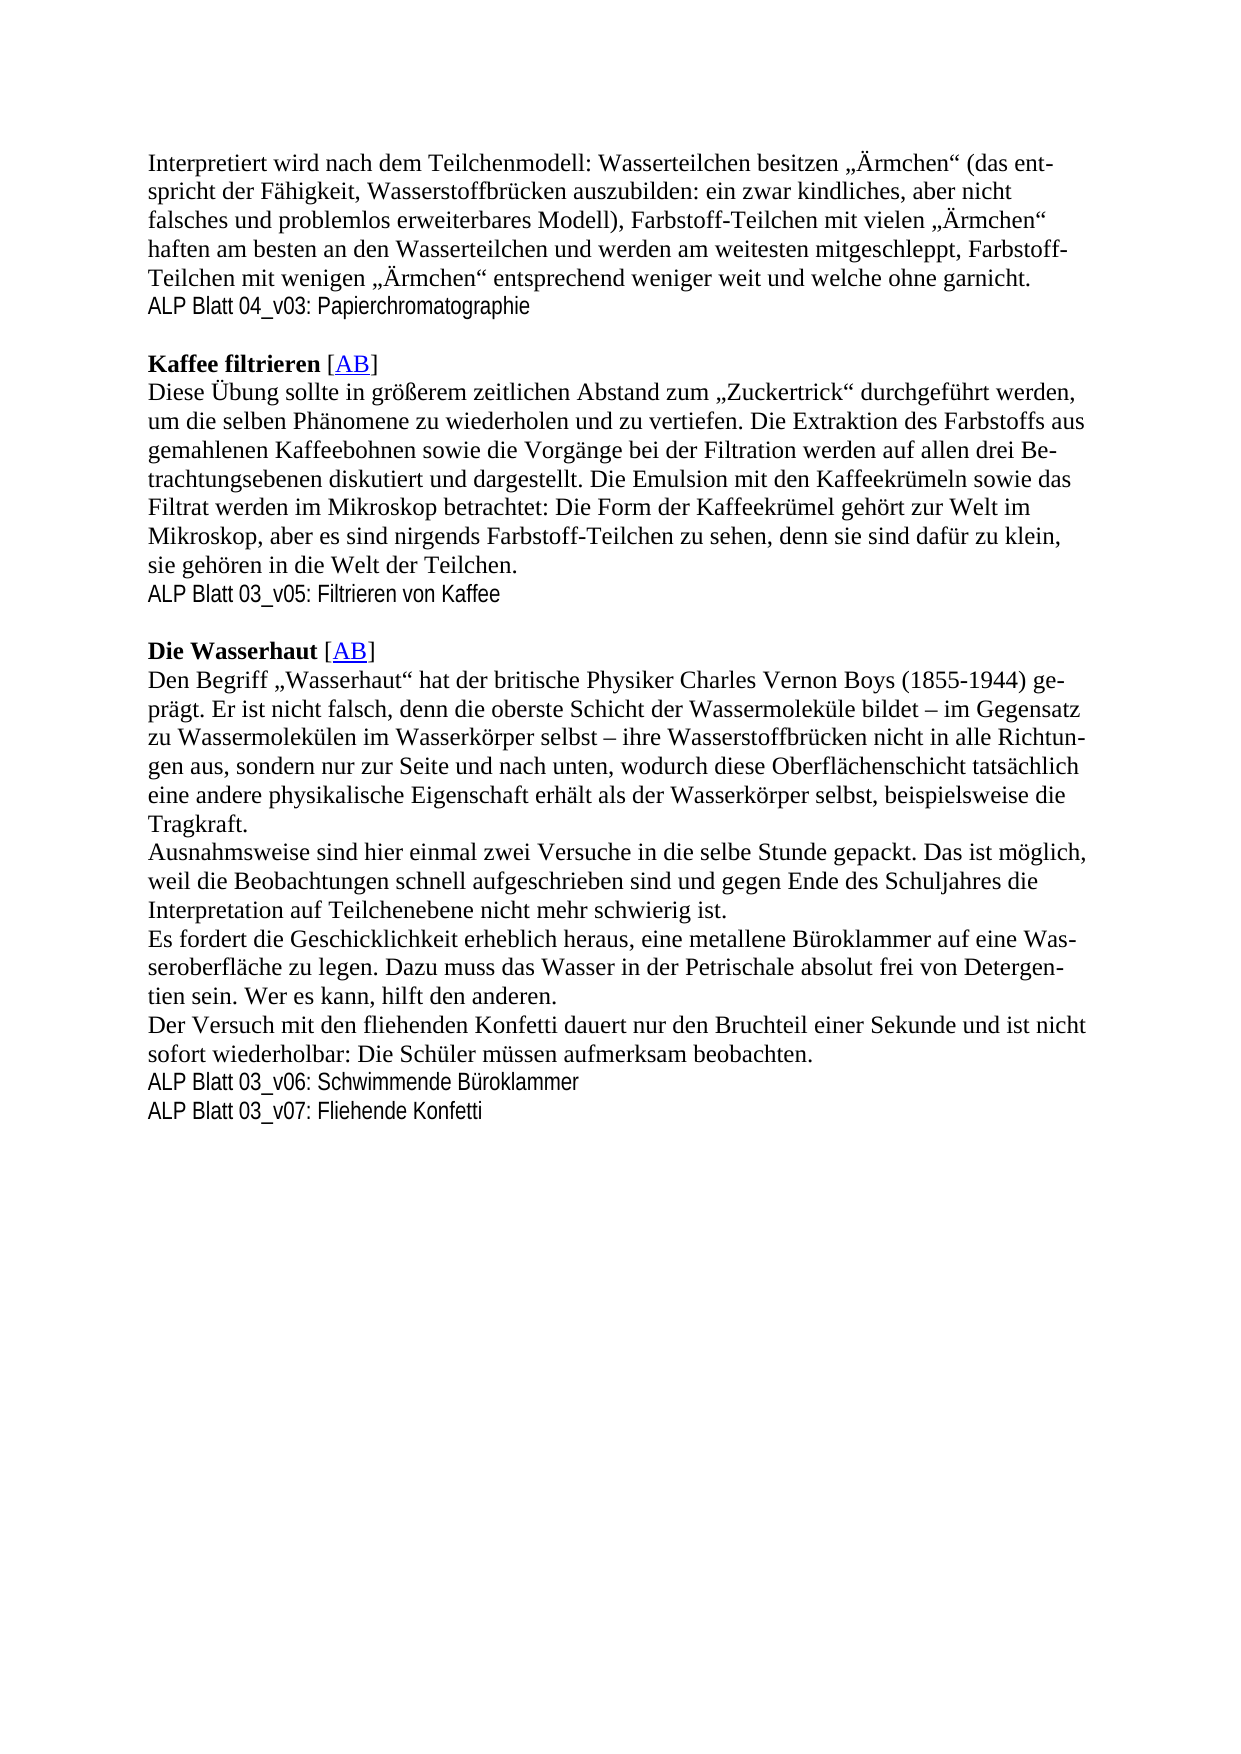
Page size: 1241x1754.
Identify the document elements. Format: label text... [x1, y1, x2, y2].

text ALP Blatt 03_v06: Schwimmende Büroklammer [148, 1067, 1093, 1096]
text Den Begriff „Wasserhaut“ hat der britische Physiker Charles Vernon Boys (1855-1944) geprägt. Er ist nicht falsch, denn die oberste Schicht der Wassermoleküle bildet – im Gegensatz zu Wassermolekülen im Wasserkörper selbst – ihre Wasserstoffbrücken nicht in alle Richtungen aus, sondern nur zur Seite und nach unten, wodurch diese Oberflächenschicht tatsächlich eine andere physikalische Eigenschaft erhält als der Wasserkörper selbst, beispielsweise die Tragkraft. [148, 665, 1093, 837]
text Der Versuch mit den fliehenden Konfetti dauert nur den Bruchteil einer Sekunde und ist nicht sofort wiederholbar: Die Schüler müssen aufmerksam beobachten. [148, 1010, 1093, 1067]
text Interpretiert wird nach dem Teilchenmodell: Wasserteilchen besitzen „Ärmchen“ (das entspricht der Fähigkeit, Wasserstoffbrücken auszubilden: ein zwar kindliches, aber nicht falsches und problemlos erweiterbares Modell), Farbstoff-Teilchen mit vielen „Ärmchen“ haften am besten an den Wasserteilchen und werden am weitesten mitgeschleppt, Farbstoff-Teilchen mit wenigen „Ärmchen“ entsprechend weniger weit und welche ohne garnicht. [148, 148, 1093, 291]
text Kaffee filtrieren [AB] [148, 349, 1093, 377]
text ALP Blatt 03_v07: Fliehende Konfetti [148, 1096, 1093, 1125]
text ALP Blatt 04_v03: Papierchromatographie [148, 291, 1093, 320]
text Die Wasserhaut [AB] [148, 636, 1093, 665]
text Ausnahmsweise sind hier einmal zwei Versuche in die selbe Stunde gepackt. Das ist möglich, weil die Beobachtungen schnell aufgeschrieben sind und gegen Ende des Schuljahres die Interpretation auf Teilchenebene nicht mehr schwierig ist. [148, 837, 1093, 924]
text Es fordert die Geschicklichkeit erheblich heraus, eine metallene Büroklammer auf eine Wasseroberfläche zu legen. Dazu muss das Wasser in der Petrischale absolut frei von Detergentien sein. Wer es kann, hilft den anderen. [148, 924, 1093, 1010]
text Diese Übung sollte in größerem zeitlichen Abstand zum „Zuckertrick“ durchgeführt werden, um die selben Phänomene zu wiederholen und zu vertiefen. Die Extraktion des Farbstoffs aus gemahlenen Kaffeebohnen sowie die Vorgänge bei der Filtration werden auf allen drei Betrachtungsebenen diskutiert und dargestellt. Die Emulsion mit den Kaffeekrümeln sowie das Filtrat werden im Mikroskop betrachtet: Die Form der Kaffeekrümel gehört zur Welt im Mikroskop, aber es sind nirgends Farbstoff-Teilchen zu sehen, denn sie sind dafür zu klein, sie gehören in die Welt der Teilchen. [148, 377, 1093, 579]
text ALP Blatt 03_v05: Filtrieren von Kaffee [148, 579, 1093, 607]
